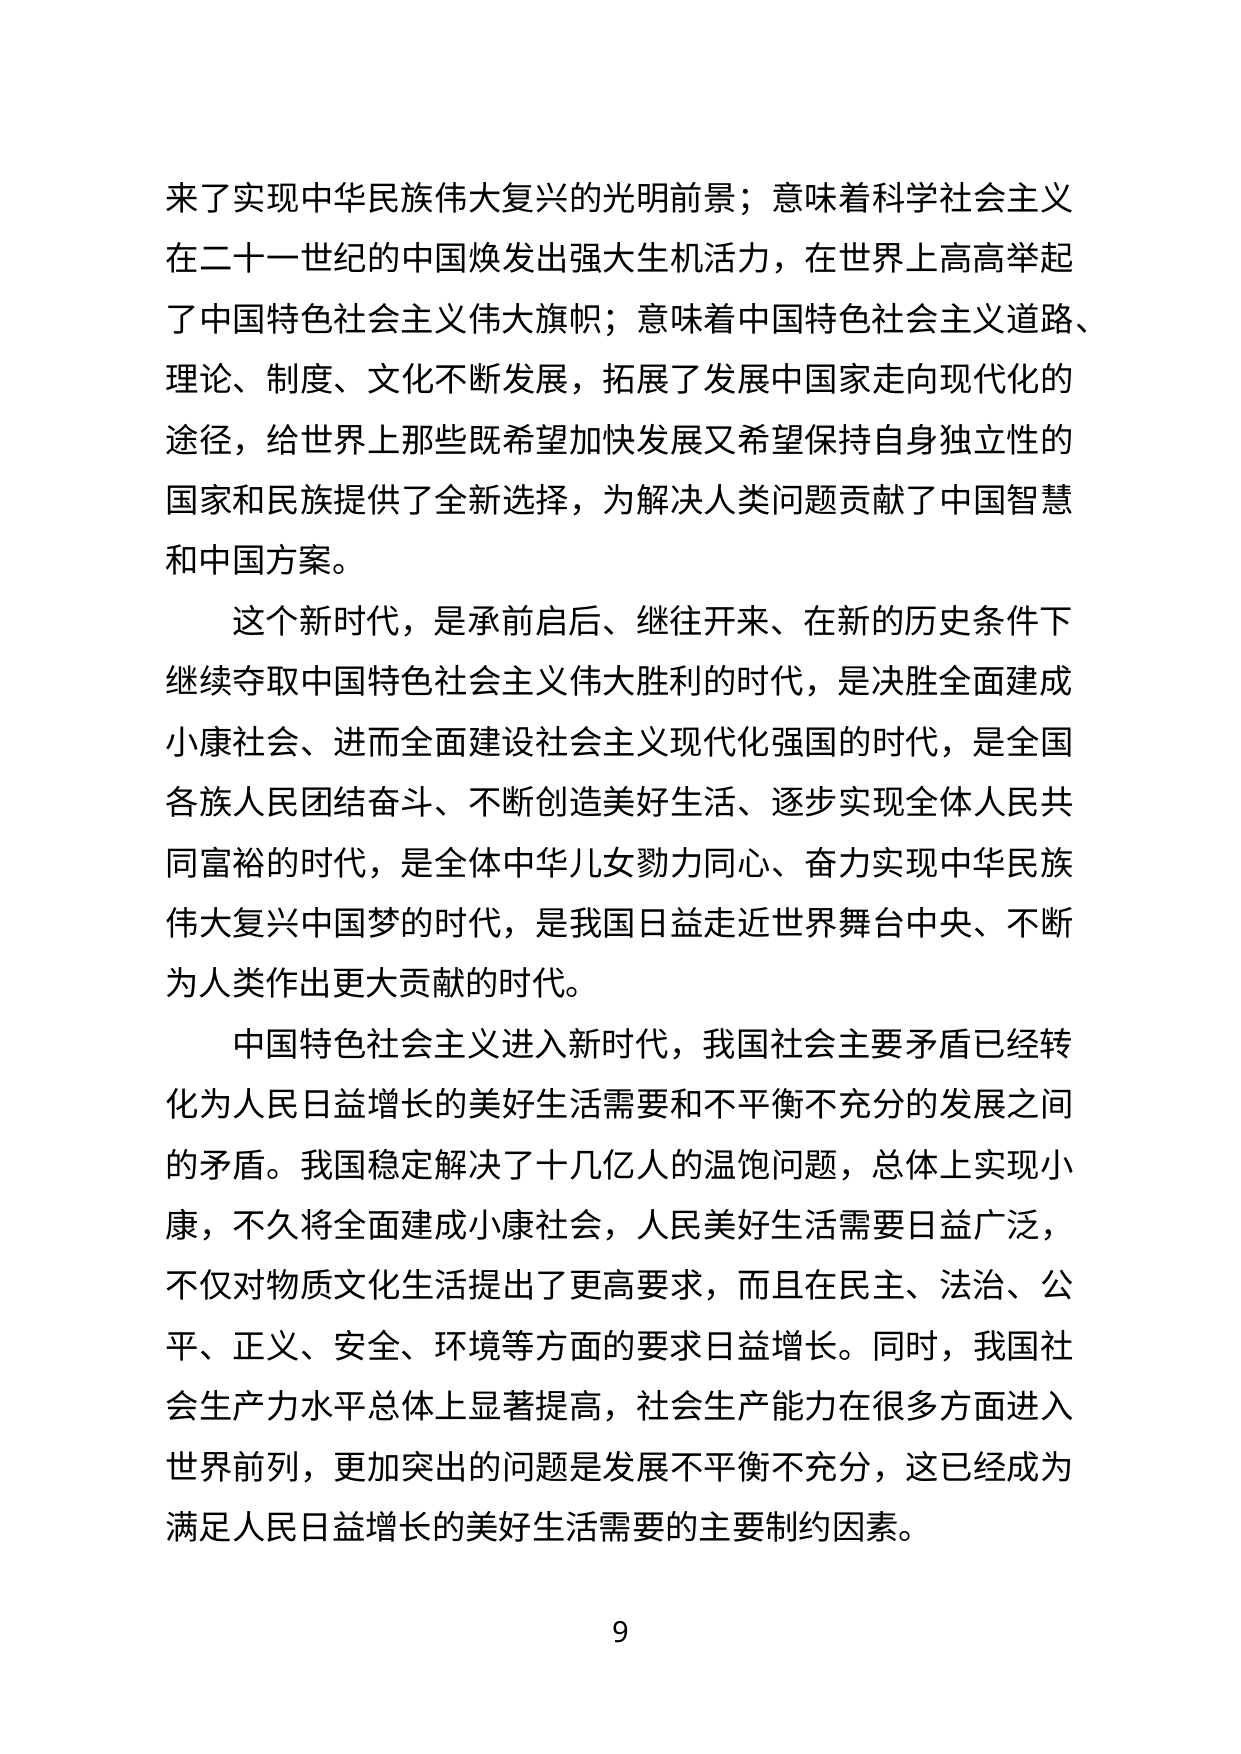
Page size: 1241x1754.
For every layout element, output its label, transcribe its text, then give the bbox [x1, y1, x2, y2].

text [165, 162, 1075, 585]
text 中国特色社会主义进入新时代，我国社会主要矛盾已经转化为人民日益增长的美好生活需要和不平衡不充分的发展之间的矛盾。我国稳定解决了十几亿人的温饱问题，总体上实现小康，不久将全面建成小康社会，人民美好生活需要日益广泛，不仅对物质文化生活提出了更高要求，而且在民主、法治、公平、正义、安全、环境等方面的要求日益增长。同时，我国社会生产力水平总体上显著提高，社会生产能力在很多方面进入世界前列，更加突出的问题是发展不平衡不充分，这已经成为满足人民日益增长的美好生活需要的主要制约因素。 [165, 1008, 1075, 1552]
text 这个新时代，是承前启后、继往开来、在新的历史条件下继续夺取中国特色社会主义伟大胜利的时代，是决胜全面建成小康社会、进而全面建设社会主义现代化强国的时代，是全国各族人民团结奋斗、不断创造美好生活、逐步实现全体人民共同富裕的时代，是全体中华儿女勠力同心、奋力实现中华民族伟大复兴中国梦的时代，是我国日益走近世界舞台中央、不断为人类作出更大贡献的时代。 [165, 585, 1075, 1008]
